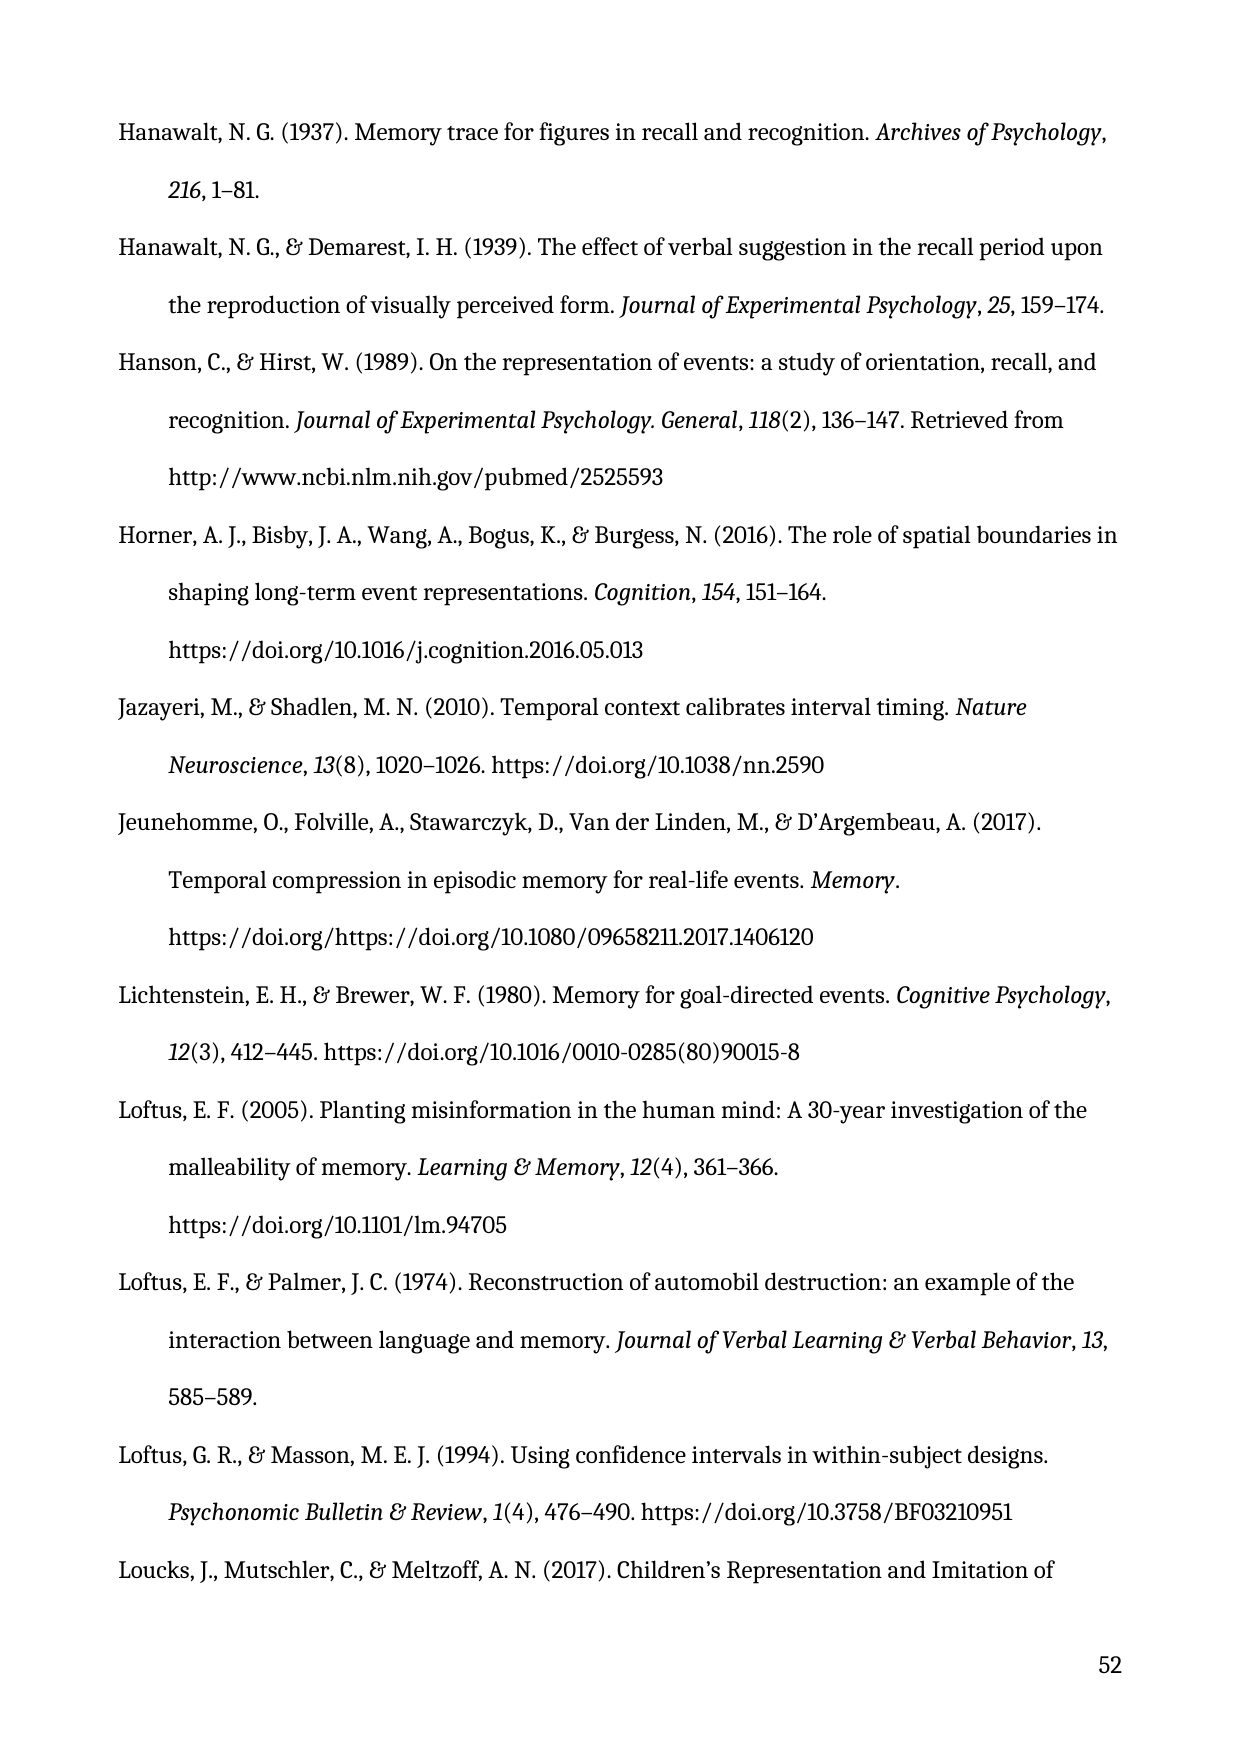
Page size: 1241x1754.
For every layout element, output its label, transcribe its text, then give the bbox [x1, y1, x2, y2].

text Loftus, E. F. (2005). Planting misinformation in the human mind: A 30-year investigation of the malleability of memory. Learning & Memory, 12(4), 361–366. https://doi.org/10.1101/lm.94705 [118, 1096, 1122, 1239]
text Lichtenstein, E. H., & Brewer, W. F. (1980). Memory for goal-directed events. Cognitive Psychology, 12(3), 412–445. https://doi.org/10.1016/0010-0285(80)90015-8 [118, 981, 1122, 1067]
text Jazayeri, M., & Shadlen, M. N. (2010). Temporal context calibrates interval timing. Nature Neuroscience, 13(8), 1020–1026. https://doi.org/10.1038/nn.2590 [118, 693, 1122, 779]
text Jeunehomme, O., Folville, A., Stawarczyk, D., Van der Linden, M., & D’Argembeau, A. (2017). Temporal compression in episodic memory for real-life events. Memory. https://doi.org/https://doi.org/10.1080/09658211.2017.1406120 [118, 808, 1122, 952]
text Horner, A. J., Bisby, J. A., Wang, A., Bogus, K., & Burgess, N. (2016). The role of spatial boundaries in shaping long-term event representations. Cognition, 154, 151–164. https://doi.org/10.1016/j.cognition.2016.05.013 [118, 521, 1122, 664]
text Hanawalt, N. G. (1937). Memory trace for figures in recall and recognition. Archives of Psychology, 216, 1–81. [118, 118, 1122, 204]
text Hanawalt, N. G., & Demarest, I. H. (1939). The effect of verbal suggestion in the recall period upon the reproduction of visually perceived form. Journal of Experimental Psychology, 25, 159–174. [118, 233, 1122, 319]
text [118, 1556, 1122, 1584]
text Loftus, G. R., & Masson, M. E. J. (1994). Using confidence intervals in within-subject designs. Psychonomic Bulletin & Review, 1(4), 476–490. https://doi.org/10.3758/BF03210951 [118, 1441, 1122, 1527]
text Hanson, C., & Hirst, W. (1989). On the representation of events: a study of orientation, recall, and recognition. Journal of Experimental Psychology. General, 118(2), 136–147. Retrieved from http://www.ncbi.nlm.nih.gov/pubmed/2525593 [118, 348, 1122, 492]
text Loftus, E. F., & Palmer, J. C. (1974). Reconstruction of automobil destruction: an example of the interaction between language and memory. Journal of Verbal Learning & Verbal Behavior, 13, 585–589. [118, 1268, 1122, 1412]
